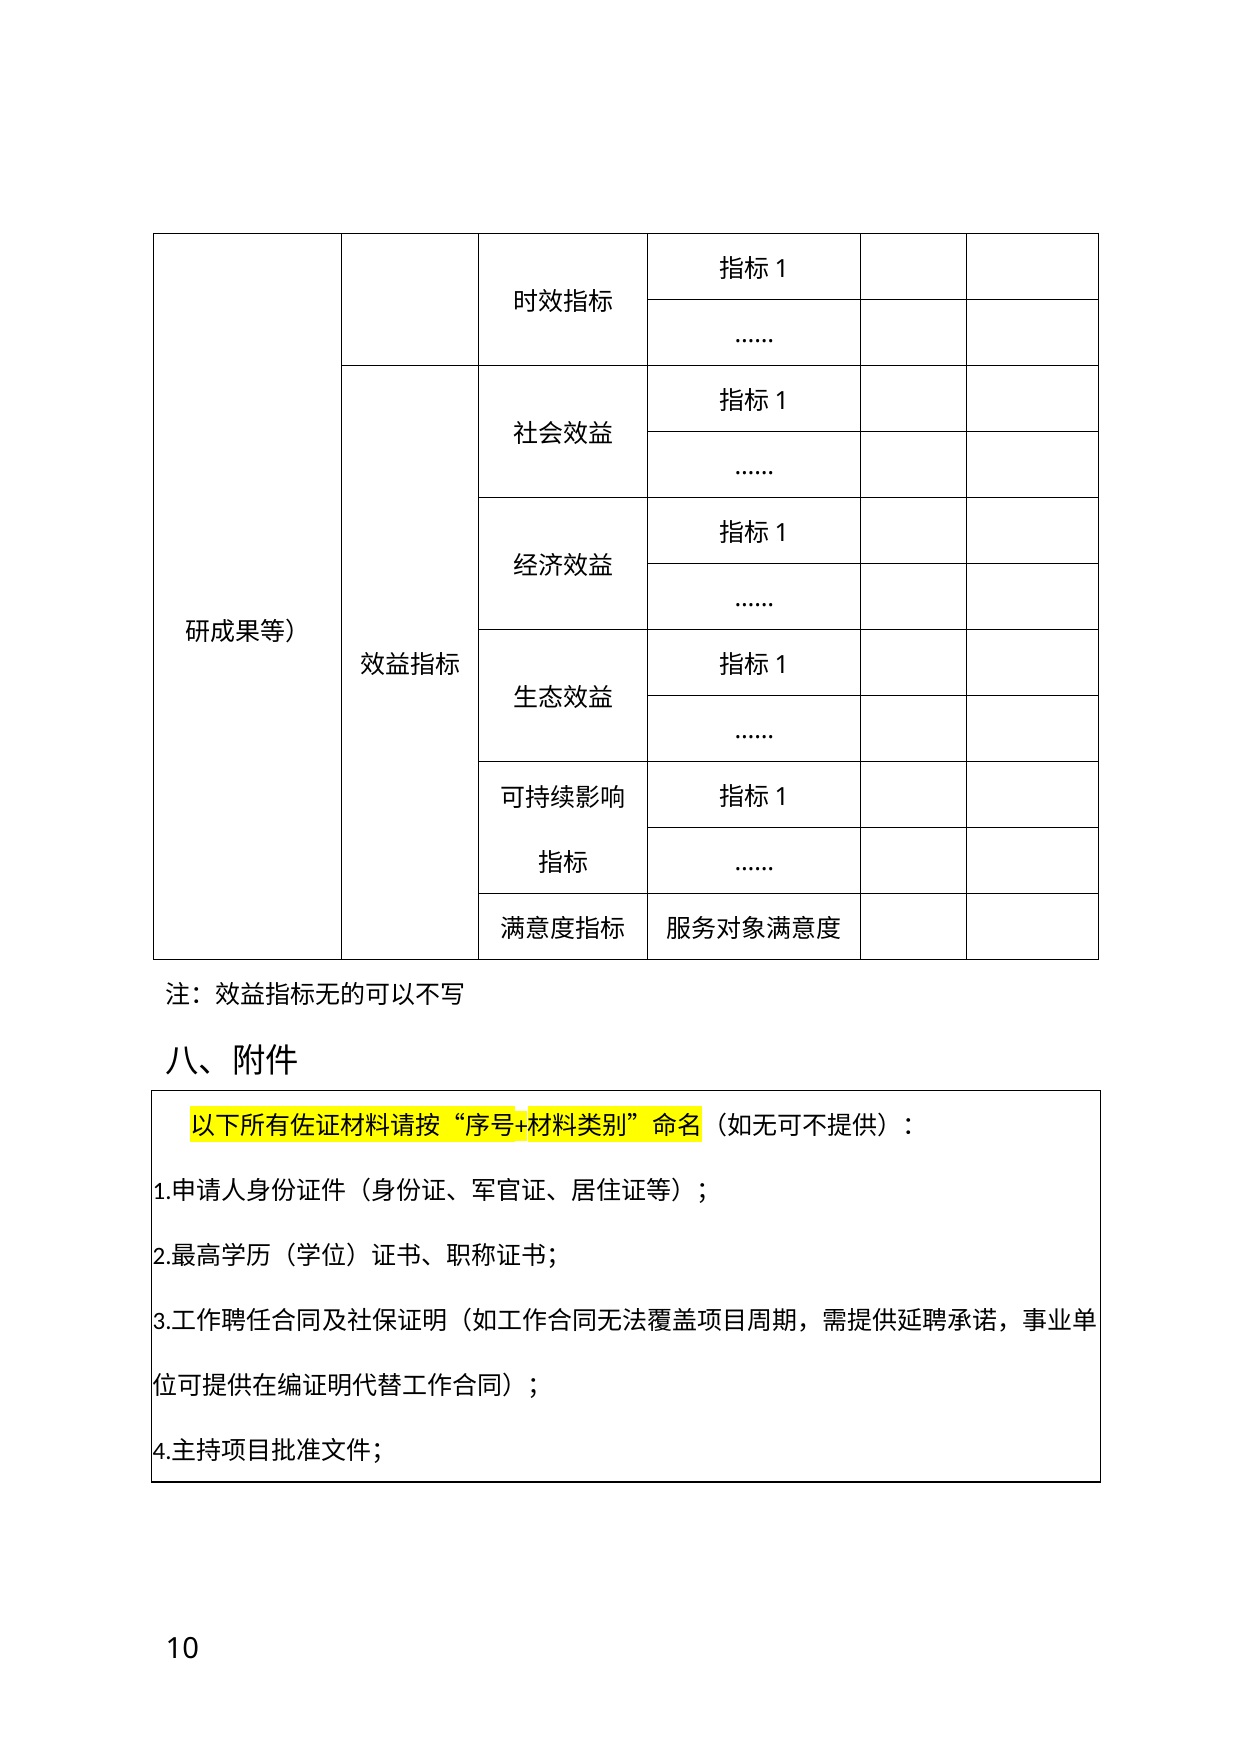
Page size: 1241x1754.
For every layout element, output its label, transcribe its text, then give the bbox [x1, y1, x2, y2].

table_cell [861, 432, 966, 497]
table_cell [967, 696, 1098, 761]
table_cell [861, 234, 966, 299]
table_cell [861, 630, 966, 695]
table_cell [861, 300, 966, 365]
table_cell [861, 366, 966, 431]
table_cell [967, 234, 1098, 299]
table_cell …… [648, 696, 860, 761]
table_cell 指标1 [648, 498, 860, 563]
table_cell [967, 432, 1098, 497]
table_cell 满意度指标 [479, 894, 647, 959]
table_cell [967, 762, 1098, 827]
table_cell …… [648, 828, 860, 893]
table_cell [861, 696, 966, 761]
table_cell 指标1 [648, 366, 860, 431]
table_cell [967, 828, 1098, 893]
table_cell …… [648, 432, 860, 497]
table_cell 服务对象满意度 [648, 894, 860, 959]
table_cell [861, 498, 966, 563]
list 注：效益指标无的可以不写 [165, 960, 1087, 1025]
table_cell 指标1 [648, 234, 860, 299]
table_cell 指标1 [648, 630, 860, 695]
table_cell …… [648, 564, 860, 629]
table_cell 可持续影响指标 [479, 762, 647, 893]
table_cell 生态效益 [479, 630, 647, 761]
table_cell [861, 762, 966, 827]
table_cell [967, 630, 1098, 695]
text 八、附件 [165, 1025, 1087, 1090]
table_cell 经济效益 [479, 498, 647, 629]
table_cell [861, 894, 966, 959]
table_cell …… [648, 300, 860, 365]
table_cell [967, 894, 1098, 959]
table_cell [967, 366, 1098, 431]
table_cell [967, 498, 1098, 563]
table_cell [967, 300, 1098, 365]
table_cell 效益指标 [342, 366, 478, 959]
table_cell [967, 564, 1098, 629]
table_cell [861, 564, 966, 629]
table_cell 时效指标 [479, 234, 647, 365]
table_cell [861, 828, 966, 893]
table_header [152, 1091, 1100, 1481]
table_cell 社会效益 [479, 366, 647, 497]
table_cell 指标1 [648, 762, 860, 827]
